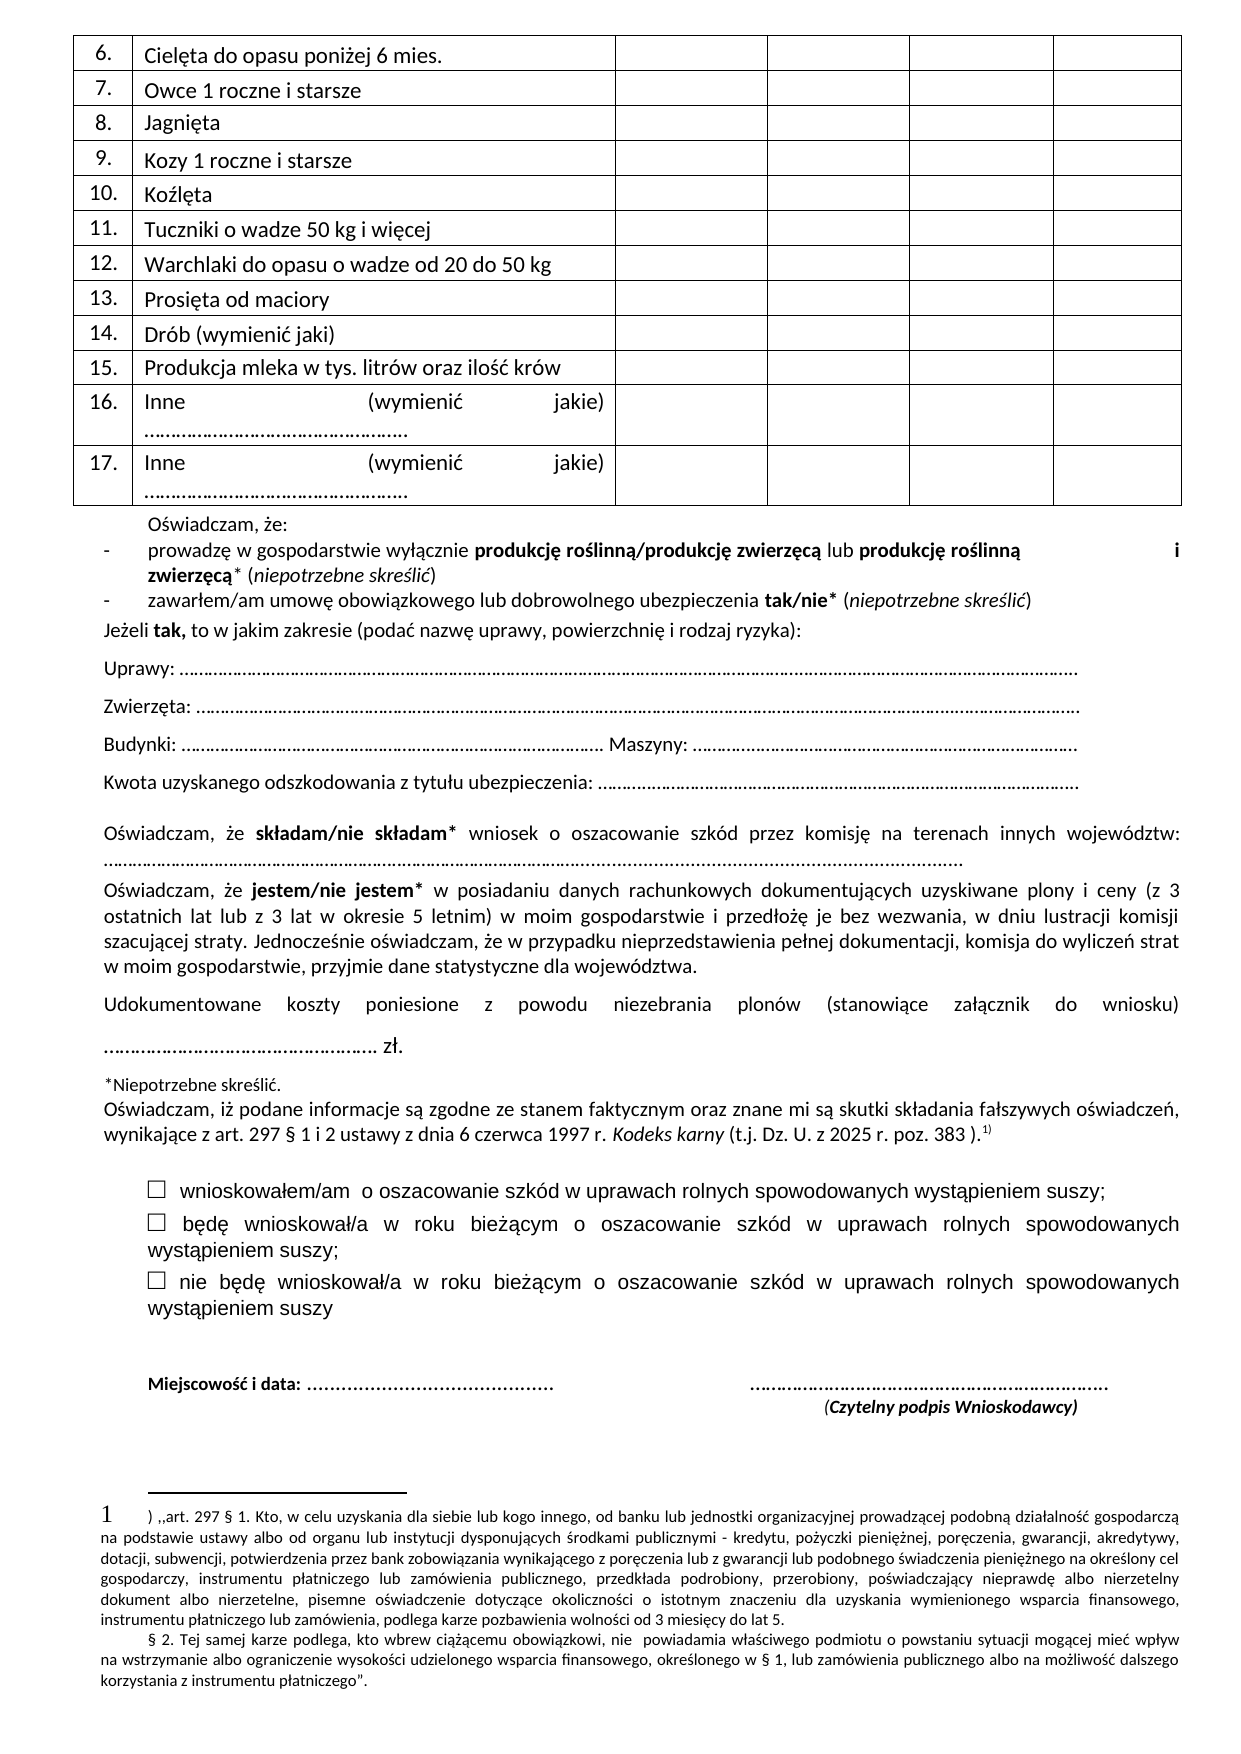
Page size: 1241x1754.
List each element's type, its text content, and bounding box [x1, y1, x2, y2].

table_cell Inne (wymienić jakie) ………………………………………….. [133, 446, 615, 505]
table_cell [768, 446, 909, 505]
table_cell [768, 106, 909, 140]
table_cell [910, 385, 1053, 445]
table_cell Cielęta do opasu poniżej 6 mies. [133, 36, 615, 70]
text Miejscowość i data: ........................................... ………………………………………………………….. [148, 1368, 1181, 1396]
table_cell Koźlęta [133, 176, 615, 210]
text □ będę wnioskował/a w roku bieżącym o oszacowanie szkód w uprawach rolnych spowodowanych wystąpieniem suszy; [148, 1204, 1181, 1262]
table_cell [910, 211, 1053, 245]
table_cell Prosięta od maciory [133, 281, 615, 314]
table_cell [768, 385, 909, 445]
table_cell [616, 385, 767, 445]
table_cell [1054, 246, 1181, 280]
table_cell [910, 351, 1053, 384]
table_cell [768, 316, 909, 349]
table_cell 16. [74, 385, 132, 445]
text Zwierzęta: …………………………………………………………………………………………………………………………………………..…………………….. [103, 693, 1181, 719]
text Jeżeli tak, to w jakim zakresie (podać nazwę uprawy, powierzchnię i rodzaj ryzyka): [103, 617, 1181, 643]
table_cell 6. [74, 36, 132, 70]
table_cell 17. [74, 446, 132, 505]
table_cell [616, 281, 767, 314]
table_cell [1054, 385, 1181, 445]
table_cell Inne (wymienić jakie) ………………………………………….. [133, 385, 615, 445]
table_cell [1054, 141, 1181, 175]
table_cell [616, 316, 767, 349]
table_cell [616, 36, 767, 70]
text □ wnioskowałem/am o oszacowanie szkód w uprawach rolnych spowodowanych wystąpieniem suszy; [148, 1171, 1181, 1204]
table_cell 10. [74, 176, 132, 210]
text *Niepotrzebne skreślić. [103, 1073, 1181, 1096]
table_cell [910, 446, 1053, 505]
table_cell [768, 246, 909, 280]
table_cell [616, 106, 767, 140]
table_cell [1054, 211, 1181, 245]
table_cell 14. [74, 316, 132, 349]
text (Czytelny podpis Wnioskodawcy) [103, 1396, 1181, 1418]
table_cell [768, 211, 909, 245]
table_cell [616, 176, 767, 210]
text Udokumentowane koszty poniesione z powodu niezebrania plonów (stanowiące załącznik do wniosku) ……………………………………………. zł. [103, 992, 1181, 1059]
table_cell [910, 246, 1053, 280]
table_cell [1054, 281, 1181, 314]
table_cell 12. [74, 246, 132, 280]
table_cell [768, 71, 909, 105]
table_cell [768, 36, 909, 70]
text Oświadczam, że: [148, 511, 1181, 537]
table_cell Jagnięta [133, 106, 615, 140]
table_cell [910, 141, 1053, 175]
text □ nie będę wnioskował/a w roku bieżącym o oszacowanie szkód w uprawach rolnych spowodowanych wystąpieniem suszy [148, 1262, 1181, 1319]
table_cell [1054, 71, 1181, 105]
text Budynki: ……………………………………………………………………………. Maszyny: …………..………………………………………………………… [103, 731, 1181, 757]
table_cell [616, 246, 767, 280]
table_cell [616, 141, 767, 175]
table_cell 11. [74, 211, 132, 245]
table_cell [1054, 36, 1181, 70]
table_cell Owce 1 roczne i starsze [133, 71, 615, 105]
text Kwota uzyskanego odszkodowania z tytułu ubezpieczenia: ………..…………………………………………………………………………….. [103, 769, 1181, 795]
table_cell [1054, 176, 1181, 210]
text - zawarłem/am umowę obowiązkowego lub dobrowolnego ubezpieczenia tak/nie* (niepotrzebne skreślić) [103, 588, 1181, 613]
table_cell 9. [74, 141, 132, 175]
table_cell Produkcja mleka w tys. litrów oraz ilość krów [133, 351, 615, 384]
table_cell Warchlaki do opasu o wadze od 20 do 50 kg [133, 246, 615, 280]
table_cell [910, 281, 1053, 314]
table_cell Tuczniki o wadze 50 kg i więcej [133, 211, 615, 245]
table_cell [768, 281, 909, 314]
table_cell [910, 71, 1053, 105]
table_cell [616, 211, 767, 245]
text Uprawy: …………………………………………………………………………………………………………………..……………………………………………….. [103, 655, 1181, 681]
table_cell [768, 176, 909, 210]
table_cell Kozy 1 roczne i starsze [133, 141, 615, 175]
table_cell [768, 141, 909, 175]
table_cell [1054, 446, 1181, 505]
table_cell [1054, 106, 1181, 140]
table_cell [616, 71, 767, 105]
table_cell 8. [74, 106, 132, 140]
text Oświadczam, iż podane informacje są zgodne ze stanem faktycznym oraz znane mi są skutki składania fałszywych oświadczeń, wynikające z art. 297 § 1 i 2 ustawy z dnia 6 czerwca 1997 r. Kodeks karny (t.j. Dz. U. z 2025 r. poz. 383 ).) [103, 1096, 1181, 1147]
table_cell [768, 351, 909, 384]
table_cell [910, 176, 1053, 210]
text Oświadczam, że składam/nie składam* wniosek o oszacowanie szkód przez komisję na terenach innych województw: ……………………………………………………..……………………………….......................................................................... [103, 820, 1181, 871]
table_cell [910, 36, 1053, 70]
table_cell [1054, 316, 1181, 349]
text Oświadczam, że jestem/nie jestem* w posiadaniu danych rachunkowych dokumentujących uzyskiwane plony i ceny (z 3 ostatnich lat lub z 3 lat w okresie 5 letnim) w moim gospodarstwie i przedłożę je bez wezwania, w dniu lustracji komisji szacującej straty. Jednocześnie oświadczam, że w przypadku nieprzedstawienia pełnej dokumentacji, komisja do wyliczeń strat w moim gospodarstwie, przyjmie dane statystyczne dla województwa. [103, 877, 1181, 979]
table_cell [616, 351, 767, 384]
table_cell [910, 316, 1053, 349]
table_cell [616, 446, 767, 505]
table_cell [1054, 351, 1181, 384]
text - prowadzę w gospodarstwie wyłącznie produkcję roślinną/produkcję zwierzęcą lub produkcję roślinną i zwierzęcą* (niepotrzebne skreślić) [103, 537, 1181, 588]
table_cell 13. [74, 281, 132, 314]
table_cell Drób (wymienić jaki) [133, 316, 615, 349]
table_cell 15. [74, 351, 132, 384]
table_cell [910, 106, 1053, 140]
table_cell 7. [74, 71, 132, 105]
